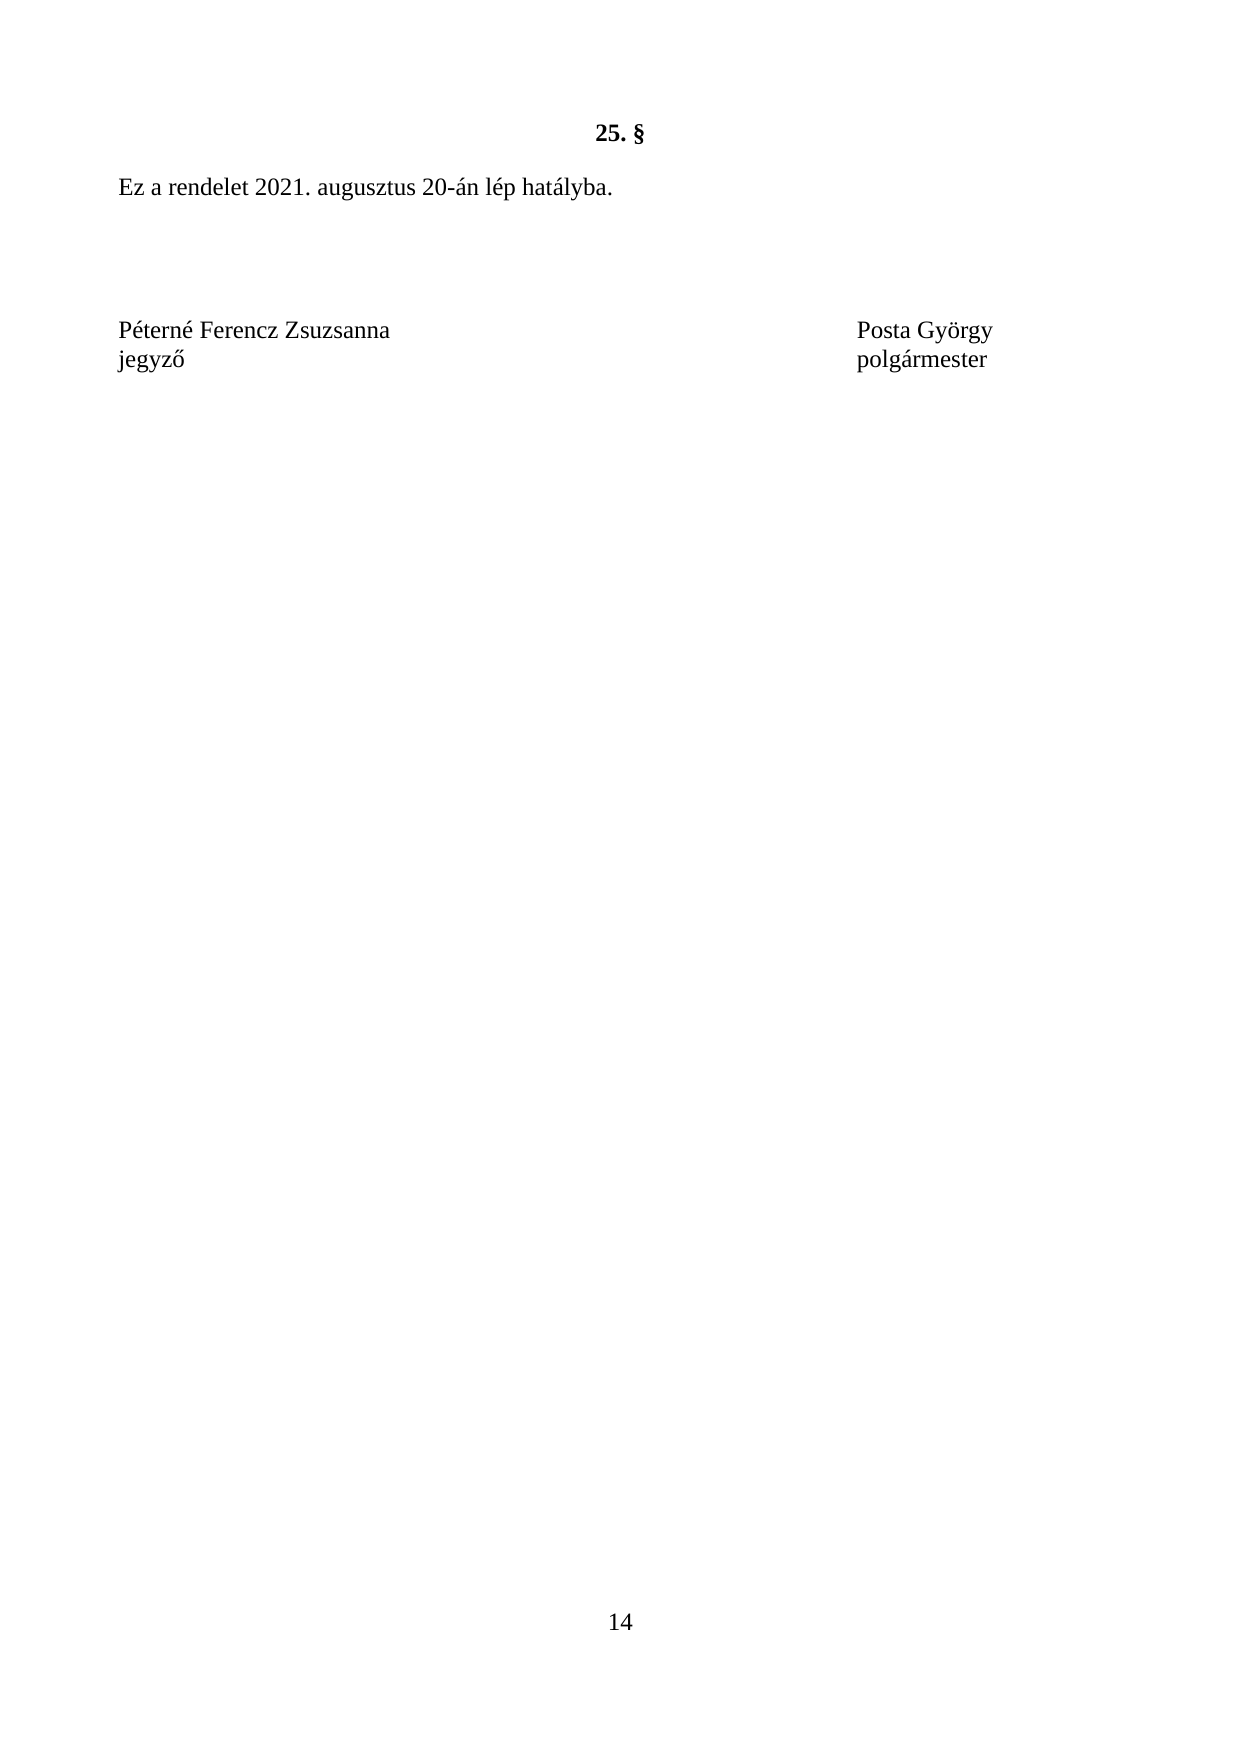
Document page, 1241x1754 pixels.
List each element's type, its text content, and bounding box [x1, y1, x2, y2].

text jegyző polgármester [118, 344, 1122, 373]
text Ez a rendelet 2021. augusztus 20-án lép hatályba. [118, 172, 1122, 201]
text Péterné Ferencz Zsuzsanna Posta György [118, 316, 1122, 344]
text 25. § [118, 118, 1122, 147]
